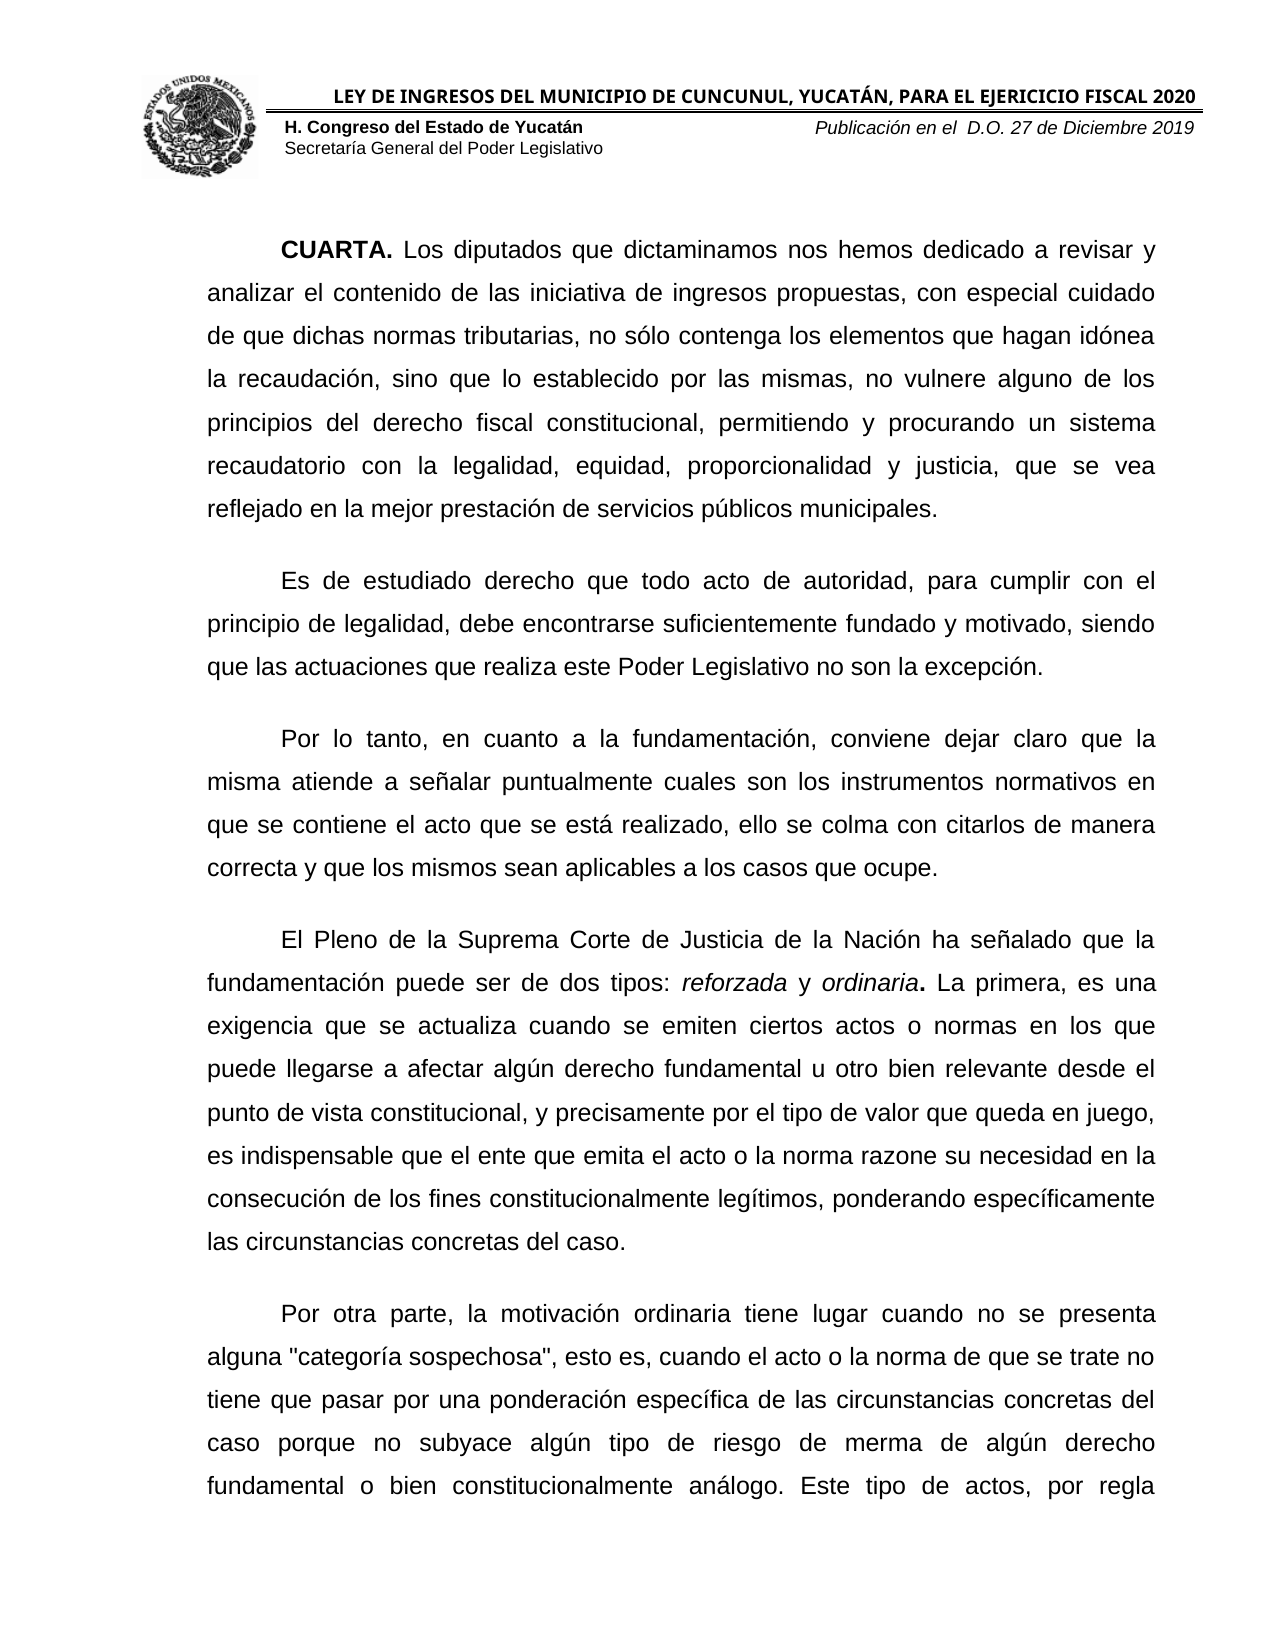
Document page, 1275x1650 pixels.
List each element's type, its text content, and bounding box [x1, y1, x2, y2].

text Es de estudiado derecho que todo acto de autoridad, para cumplir con el principio de legalidad, debe encontrarse suficientemente fundado y motivado, siendo que las actuaciones que realiza este Poder Legislativo no son la excepción. [207, 566, 1157, 681]
text El Pleno de la Suprema Corte de Justicia de la Nación ha señalado que la fundamentación puede ser de dos tipos: reforzada y ordinaria. La primera, es una exigencia que se actualiza cuando se emiten ciertos actos o normas en los que puede llegarse a afectar algún derecho fundamental u otro bien relevante desde el punto de vista constitucional, y precisamente por el tipo de valor que queda en juego, es indispensable que el ente que emita el acto o la norma razone su necesidad en la consecución de los fines constitucionalmente legítimos, ponderando específicamente las circunstancias concretas del caso. [207, 925, 1157, 1256]
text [207, 1299, 1157, 1500]
text CUARTA. Los diputados que dictaminamos nos hemos dedicado a revisar y analizar el contenido de las iniciativa de ingresos propuestas, con especial cuidado de que dichas normas tributarias, no sólo contenga los elementos que hagan idónea la recaudación, sino que lo establecido por las mismas, no vulnere alguno de los principios del derecho fiscal constitucional, permitiendo y procurando un sistema recaudatorio con la legalidad, equidad, proporcionalidad y justicia, que se vea reflejado en la mejor prestación de servicios públicos municipales. [207, 235, 1157, 522]
text Por lo tanto, en cuanto a la fundamentación, conviene dejar claro que la misma atiende a señalar puntualmente cuales son los instrumentos normativos en que se contiene el acto que se está realizado, ello se colma con citarlos de manera correcta y que los mismos sean aplicables a los casos que ocupe. [207, 724, 1157, 882]
